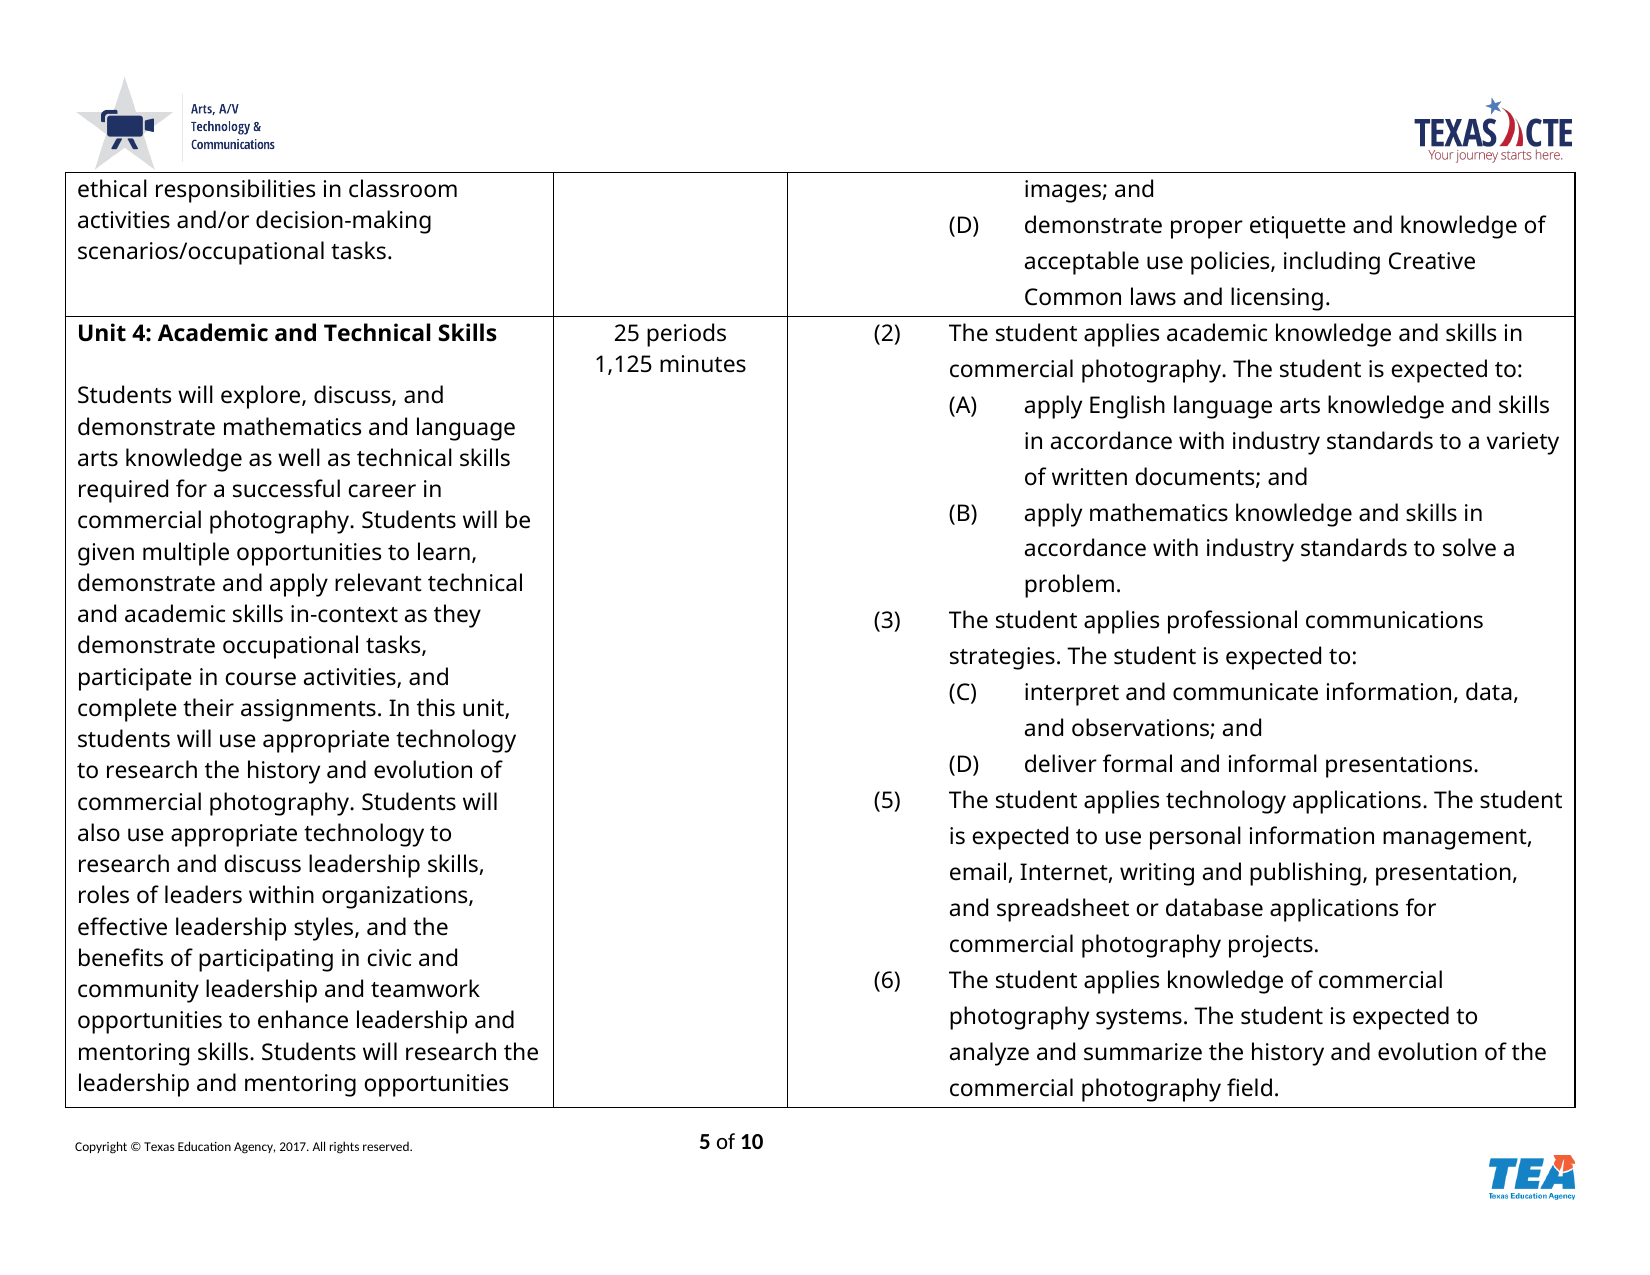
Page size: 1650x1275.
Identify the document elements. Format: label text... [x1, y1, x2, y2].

table_cell [66, 173, 553, 316]
picture [1488, 1155, 1575, 1200]
table_cell [554, 317, 787, 1107]
table_cell [554, 173, 787, 316]
picture [75, 75, 277, 172]
picture [1398, 88, 1589, 172]
table_cell [66, 317, 553, 1107]
